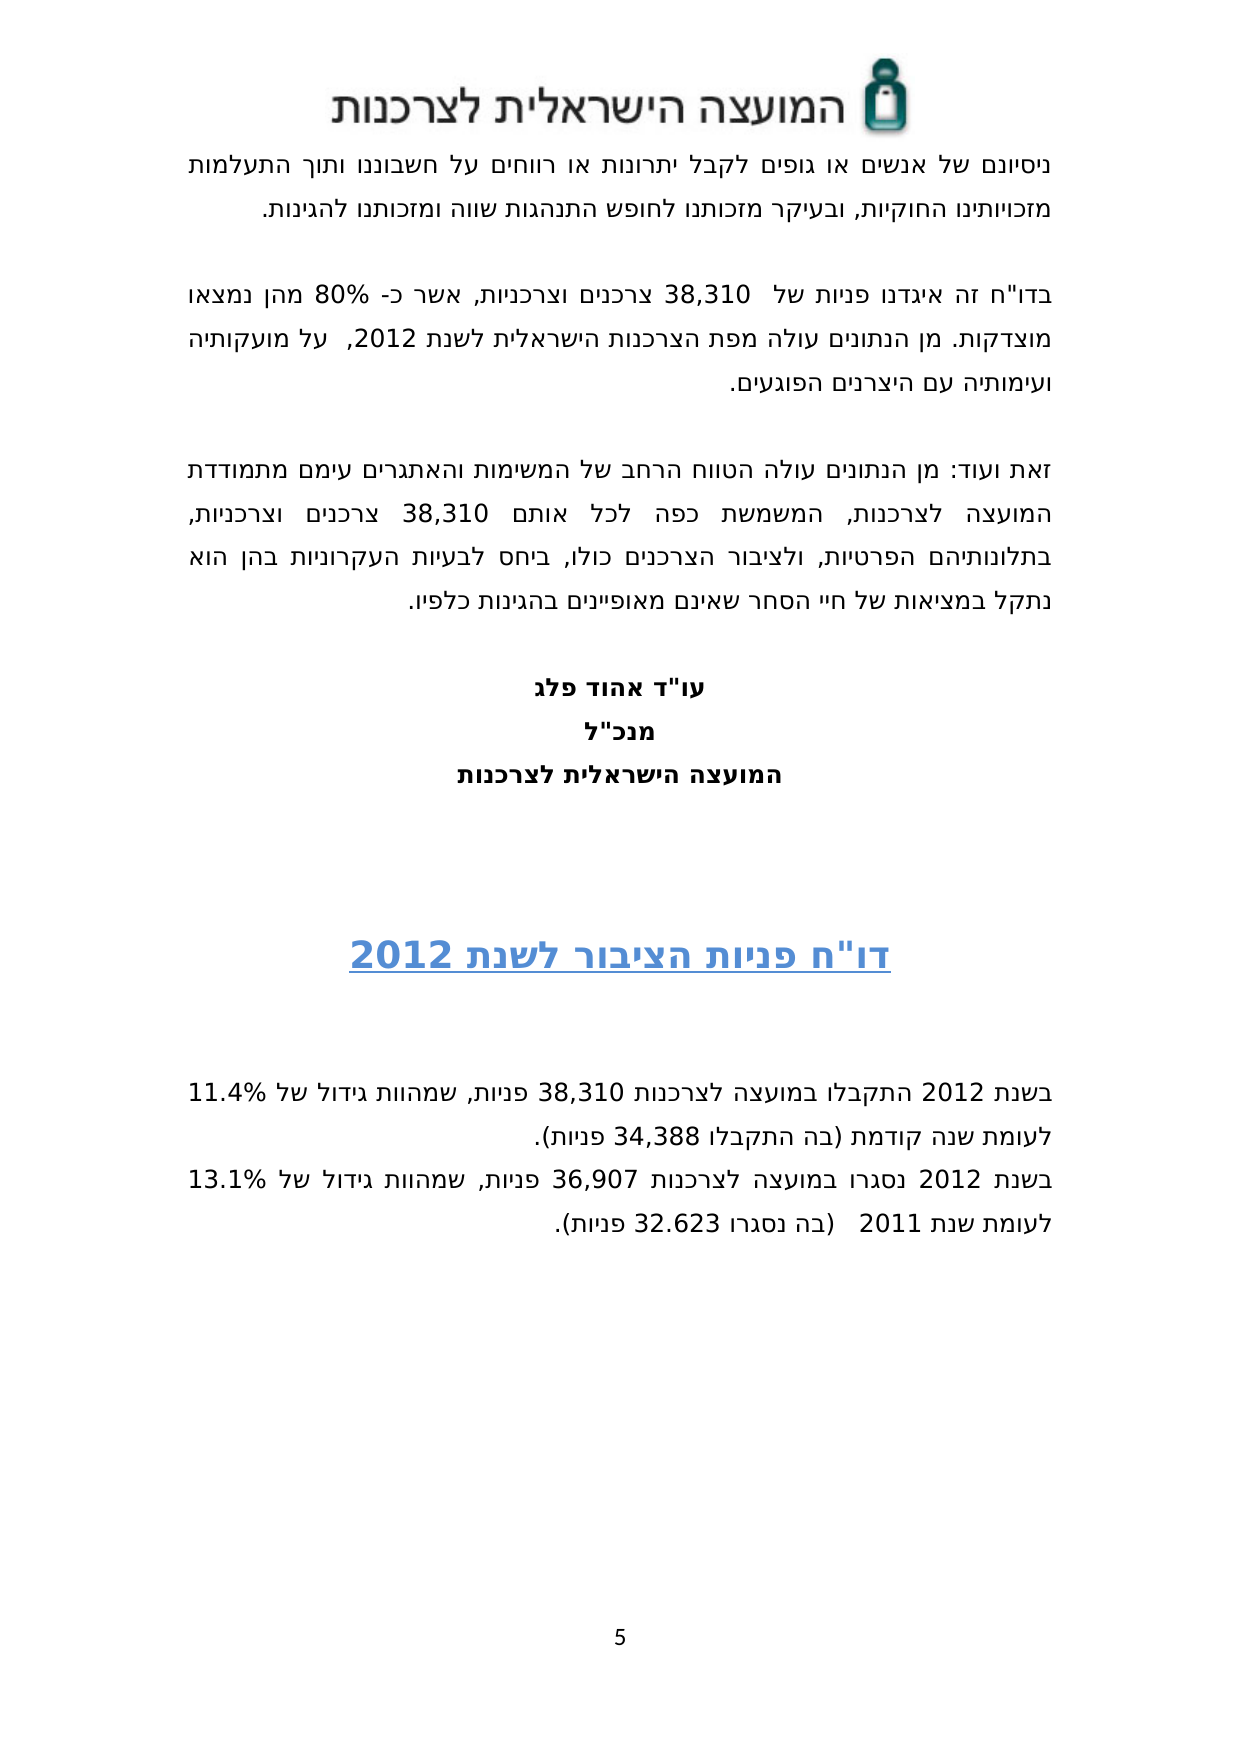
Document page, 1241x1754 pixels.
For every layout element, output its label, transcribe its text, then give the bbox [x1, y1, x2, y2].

text עו"ד אהוד פלג [187, 673, 1053, 702]
text בשנת 2012 התקבלו במועצה לצרכנות 38,310 פניות, שמהוות גידול של 11.4% לעומת שנה קודמת (בה התקבלו 34,388 פניות). [187, 1078, 1053, 1151]
text המועצה הישראלית לצרכנות [187, 761, 1053, 790]
text מנכ"ל [187, 717, 1053, 746]
text בדו"ח זה איגדנו פניות של 38,310 צרכנים וצרכניות, אשר כ- 80% מהן נמצאו מוצדקות. מן הנתונים עולה מפת הצרכנות הישראלית לשנת 2012, על מועקותיה ועימותיה עם היצרנים הפוגעים. [187, 281, 1053, 397]
picture [325, 53, 915, 142]
text בשנת 2012 נסגרו במועצה לצרכנות 36,907 פניות, שמהוות גידול של 13.1% לעומת שנת 2011 (בה נסגרו 32.623 פניות). [187, 1166, 1053, 1238]
text דו"ח פניות הציבור לשנת 2012 [187, 934, 1053, 977]
text זאת ועוד: מן הנתונים עולה הטווח הרחב של המשימות והאתגרים עימם מתמודדת המועצה לצרכנות, המשמשת כפה לכל אותם 38,310 צרכנים וצרכניות, בתלונותיהם הפרטיות, ולציבור הצרכנים כולו, ביחס לבעיות העקרוניות בהן הוא נתקל במציאות של חיי הסחר שאינם מאופיינים בהגינות כלפיו. [187, 455, 1053, 615]
